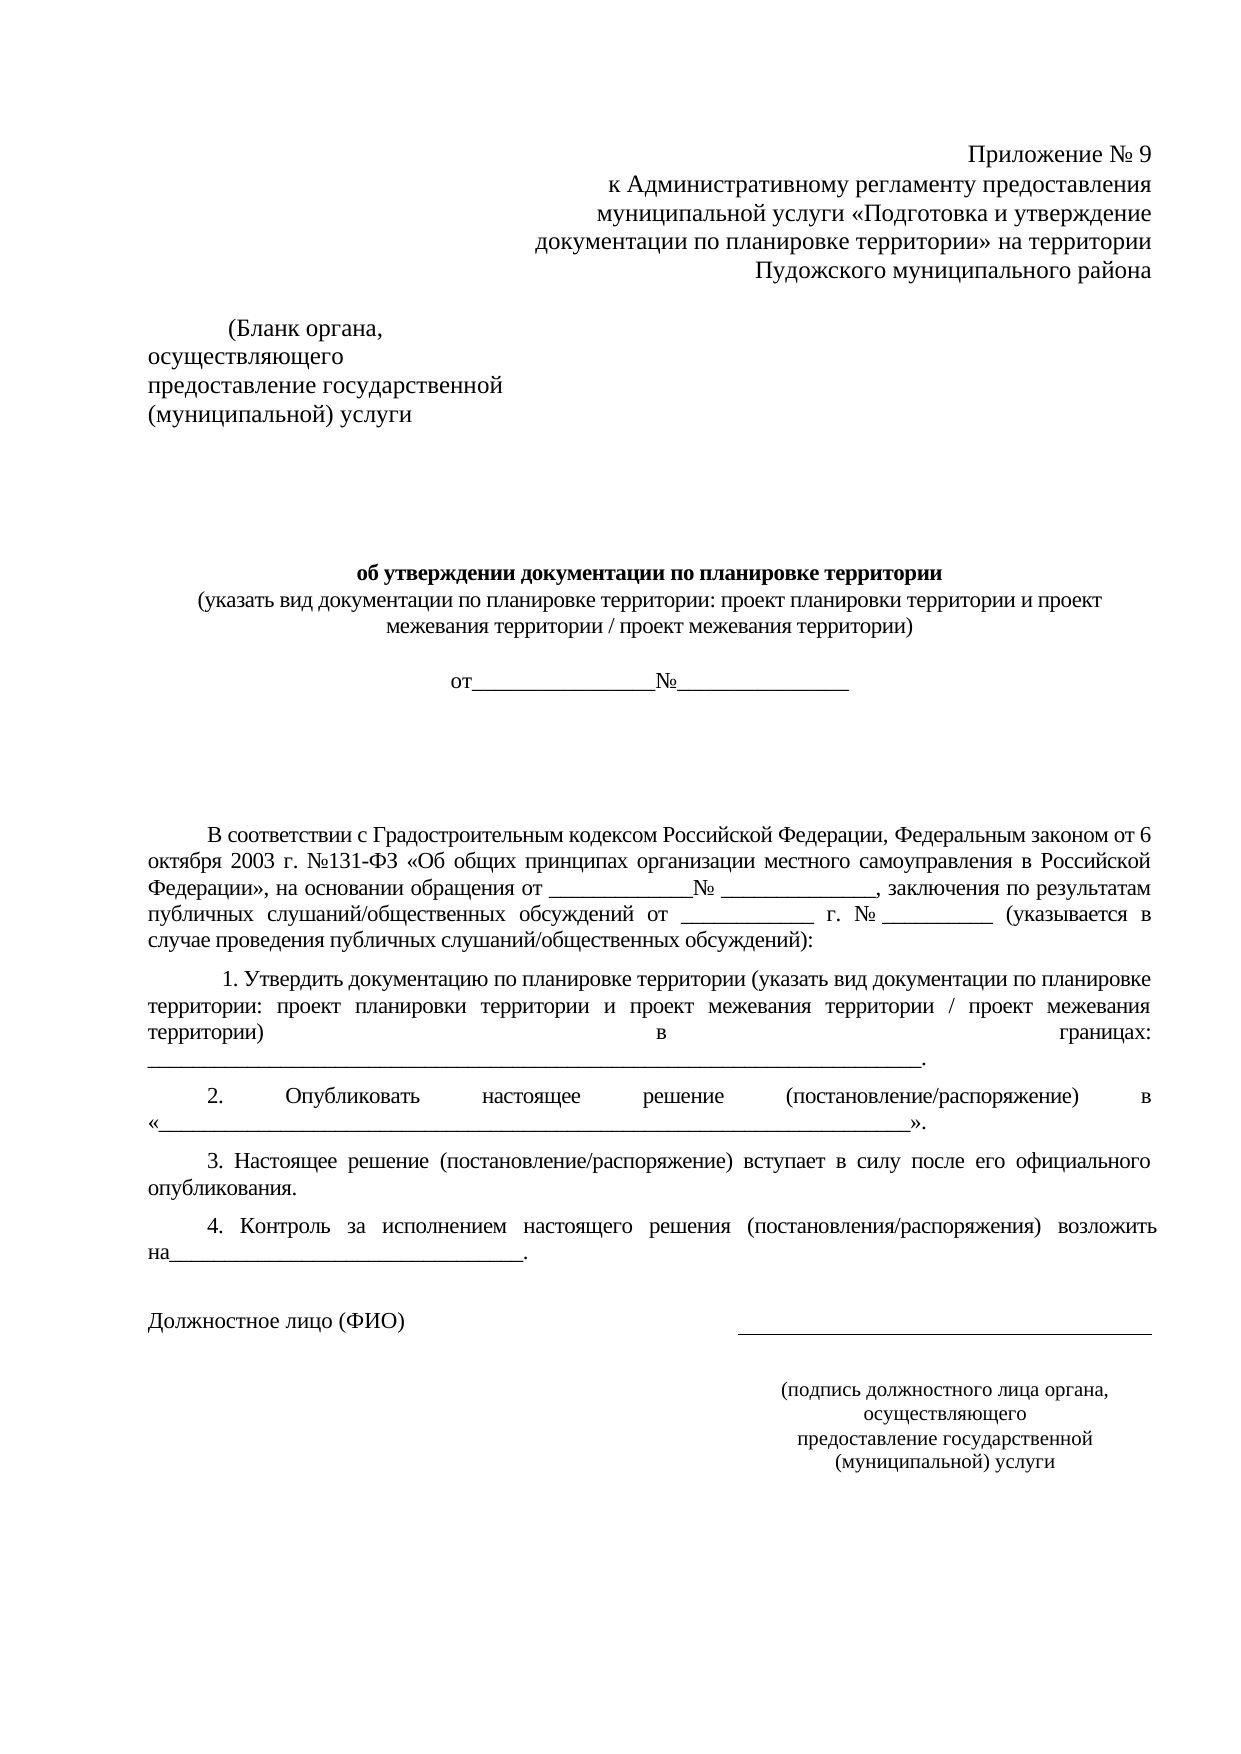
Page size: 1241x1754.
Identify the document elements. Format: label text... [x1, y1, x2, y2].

text В соответствии с Градостроительным кодексом Российской Федерации, Федеральным законом от 6 октября 2003 г. №131-ФЗ «Об общих принципах организации местного самоуправления в Российской Федерации», на основании обращения от _____________№ ______________, заключения по результатам публичных слушаний/общественных обсуждений от ____________ г. № __________ (указывается в случае проведения публичных слушаний/общественных обсуждений): [148, 821, 1152, 953]
text предоставление государственной [738, 1406, 1152, 1430]
text Должностное лицо (ФИО) [148, 1307, 1152, 1333]
text (муниципальной) услуги [738, 1430, 1152, 1473]
text (указать вид документации по планировке территории: проект планировки территории и проект межевания территории / проект межевания территории) [148, 586, 1152, 638]
text Приложение № 9 [148, 135, 1152, 169]
text об утверждении документации по планировке территории [148, 559, 1152, 586]
text (подпись должностного лица органа, осуществляющего [738, 1357, 1152, 1406]
text (Бланк органа, осуществляющего предоставление государственной [148, 313, 1152, 399]
text муниципальной услуги «Подготовка и утверждение [148, 198, 1152, 226]
text 1. Утвердить документацию по планировке территории (указать вид документации по планировке территории: проект планировки территории и проект межевания территории / проект межевания территории) в границах: ______________________________________________________________________. [148, 965, 1152, 1071]
text 2. Опубликовать настоящее решение (постановление/распоряжение) в «____________________________________________________________________». [148, 1083, 1152, 1135]
text от________________№_______________ [148, 665, 1152, 694]
text Пудожского муниципального района [148, 255, 1152, 284]
text к Административному регламенту предоставления [148, 169, 1152, 198]
text 3. Настоящее решение (постановление/распоряжение) вступает в силу после его официального опубликования. [148, 1147, 1152, 1200]
text документации по планировке территории» на территории [148, 226, 1152, 255]
text 4. Контроль за исполнением настоящего решения (постановления/распоряжения) возложить на________________________________. [148, 1212, 1157, 1264]
text (муниципальной) услуги [148, 399, 1152, 428]
